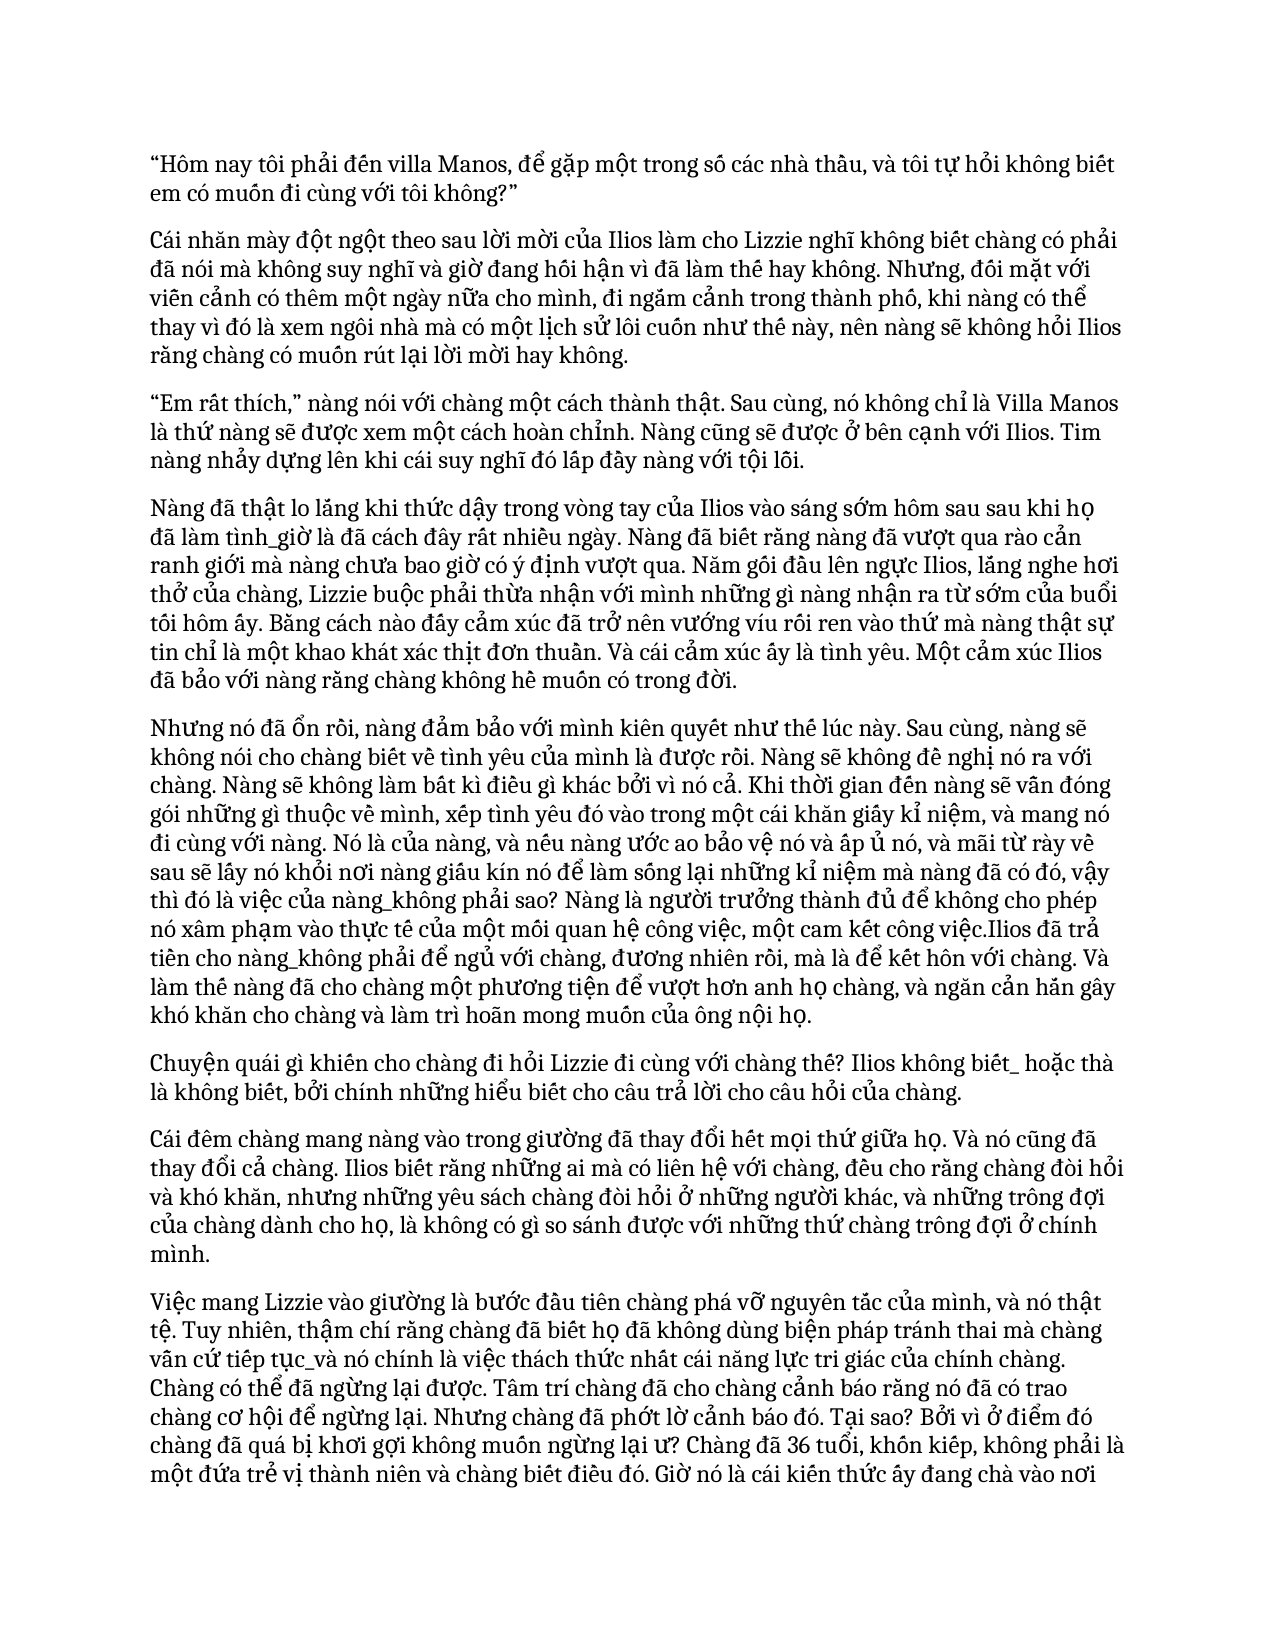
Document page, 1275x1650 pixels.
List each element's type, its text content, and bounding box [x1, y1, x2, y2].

text Chuyện quái gì khiến cho chàng đi hỏi Lizzie đi cùng với chàng thế? Ilios không biết_ hoặc thà là không biết, bởi chính những hiểu biết cho câu trả lời cho câu hỏi của chàng. [150, 1049, 1125, 1106]
text Cái nhăn mày đột ngột theo sau lời mời của Ilios làm cho Lizzie nghĩ không biết chàng có phải đã nói mà không suy nghĩ và giờ đang hối hận vì đã làm thế hay không. Nhưng, đối mặt với viễn cảnh có thêm một ngày nữa cho mình, đi ngắm cảnh trong thành phố, khi nàng có thể thay vì đó là xem ngôi nhà mà có một lịch sử lôi cuốn như thế này, nên nàng sẽ không hỏi Ilios rằng chàng có muốn rút lại lời mời hay không. [150, 226, 1125, 370]
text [150, 150, 1125, 207]
text Nàng đã thật lo lắng khi thức dậy trong vòng tay của Ilios vào sáng sớm hôm sau sau khi họ đã làm tình_giờ là đã cách đây rất nhiều ngày. Nàng đã biết rằng nàng đã vượt qua rào cản ranh giới mà nàng chưa bao giờ có ý định vượt qua. Năm gối đầu lên ngực Ilios, lắng nghe hơi thở của chàng, Lizzie buộc phải thừa nhận với mình những gì nàng nhận ra từ sớm của buổi tối hôm ấy. Bằng cách nào đấy cảm xúc đã trở nên vướng víu rối ren vào thứ mà nàng thật sự tin chỉ là một khao khát xác thịt đơn thuần. Và cái cảm xúc ấy là tình yêu. Một cảm xúc Ilios đã bảo với nàng rằng chàng không hề muốn có trong đời. [150, 494, 1125, 695]
text Cái đêm chàng mang nàng vào trong giường đã thay đổi hết mọi thứ giữa họ. Và nó cũng đã thay đổi cả chàng. Ilios biết rằng những ai mà có liên hệ với chàng, đều cho rằng chàng đòi hỏi và khó khăn, nhưng những yêu sách chàng đòi hỏi ở những người khác, và những trông đợi của chàng dành cho họ, là không có gì so sánh được với những thứ chàng trông đợi ở chính mình. [150, 1125, 1125, 1269]
text “Em rất thích,” nàng nói với chàng một cách thành thật. Sau cùng, nó không chỉ là Villa Manos là thứ nàng sẽ được xem một cách hoàn chỉnh. Nàng cũng sẽ được ở bên cạnh với Ilios. Tim nàng nhảy dựng lên khi cái suy nghĩ đó lấp đầy nàng với tội lỗi. [150, 389, 1125, 475]
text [150, 1287, 1125, 1489]
text Nhưng nó đã ổn rồi, nàng đảm bảo với mình kiên quyết như thế lúc này. Sau cùng, nàng sẽ không nói cho chàng biết về tình yêu của mình là được rồi. Nàng sẽ không đề nghị nó ra với chàng. Nàng sẽ không làm bất kì điều gì khác bởi vì nó cả. Khi thời gian đến nàng sẽ vẫn đóng gói những gì thuộc về mình, xếp tình yêu đó vào trong một cái khăn giấy kỉ niệm, và mang nó đi cùng với nàng. Nó là của nàng, và nếu nàng ước ao bảo vệ nó và ấp ủ nó, và mãi từ rày về sau sẽ lấy nó khỏi nơi nàng giấu kín nó để làm sống lại những kỉ niệm mà nàng đã có đó, vậy thì đó là việc của nàng_không phải sao? Nàng là người trưởng thành đủ để không cho phép nó xâm phạm vào thực tế của một mối quan hệ công việc, một cam kết công việc.Ilios đã trả tiền cho nàng_không phải để ngủ với chàng, đương nhiên rồi, mà là để kết hôn với chàng. Và làm thế nàng đã cho chàng một phương tiện để vượt hơn anh họ chàng, và ngăn cản hắn gây khó khăn cho chàng và làm trì hoãn mong muốn của ông nội họ. [150, 714, 1125, 1030]
